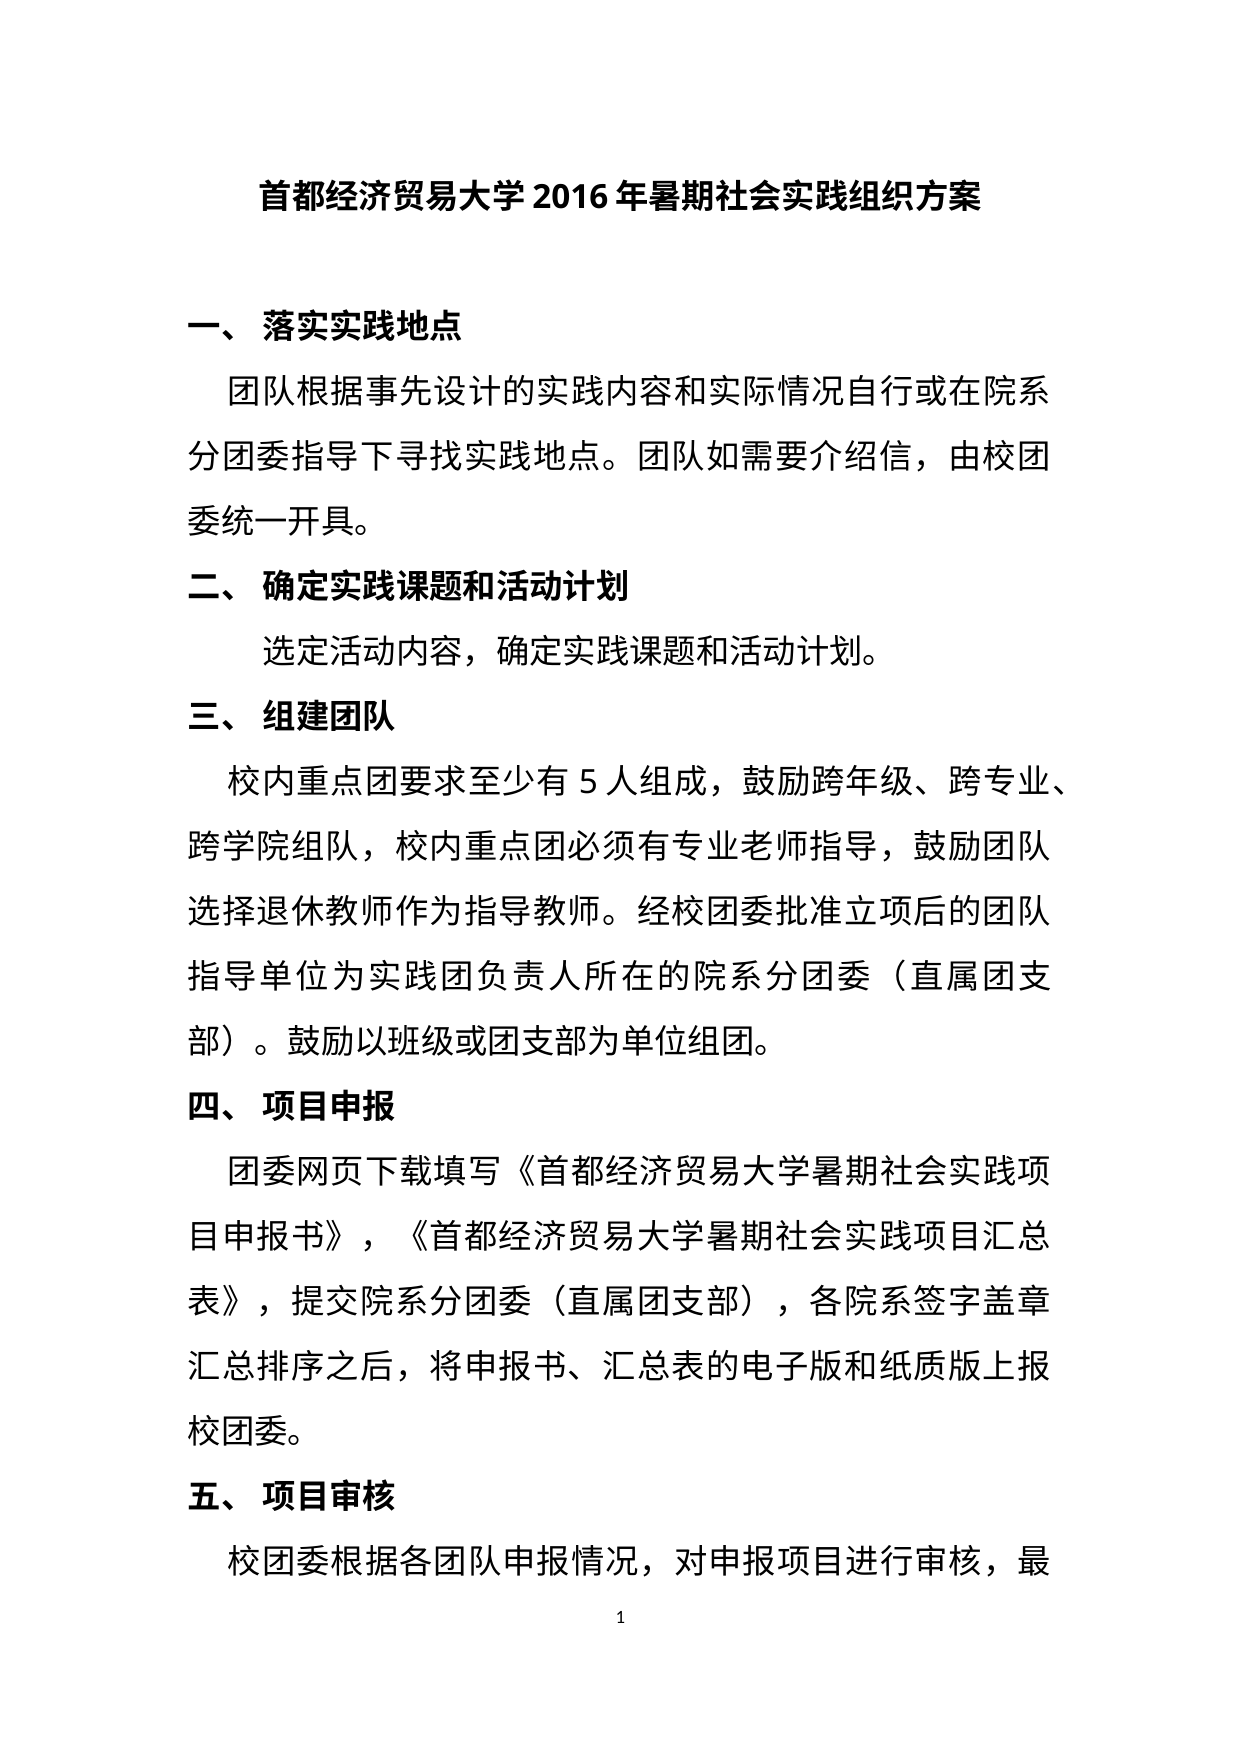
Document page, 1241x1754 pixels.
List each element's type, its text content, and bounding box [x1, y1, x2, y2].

list 组建团队 [187, 682, 1053, 747]
text 团队根据事先设计的实践内容和实际情况自行或在院系分团委指导下寻找实践地点。团队如需要介绍信，由校团委统一开具。 [187, 357, 1053, 552]
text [187, 1527, 1053, 1592]
list 确定实践课题和活动计划 [187, 552, 1053, 617]
text 首都经济贸易大学2016年暑期社会实践组织方案 [187, 162, 1053, 227]
list 项目申报 [187, 1072, 1053, 1137]
text 团委网页下载填写《首都经济贸易大学暑期社会实践项目申报书》，《首都经济贸易大学暑期社会实践项目汇总表》，提交院系分团委（直属团支部），各院系签字盖章，汇总排序之后，将申报书、汇总表的电子版和纸质版上报校团委。 [187, 1137, 1053, 1462]
list 项目审核 [187, 1462, 1053, 1527]
list 选定活动内容，确定实践课题和活动计划。 [262, 617, 1053, 682]
text 校内重点团要求至少有5人组成，鼓励跨年级、跨专业、跨学院组队，校内重点团必须有专业老师指导，鼓励团队选择退休教师作为指导教师。经校团委批准立项后的团队指导单位为实践团负责人所在的院系分团委（直属团支部）。鼓励以班级或团支部为单位组团。 [187, 747, 1053, 1072]
list 落实实践地点 [187, 292, 1053, 357]
